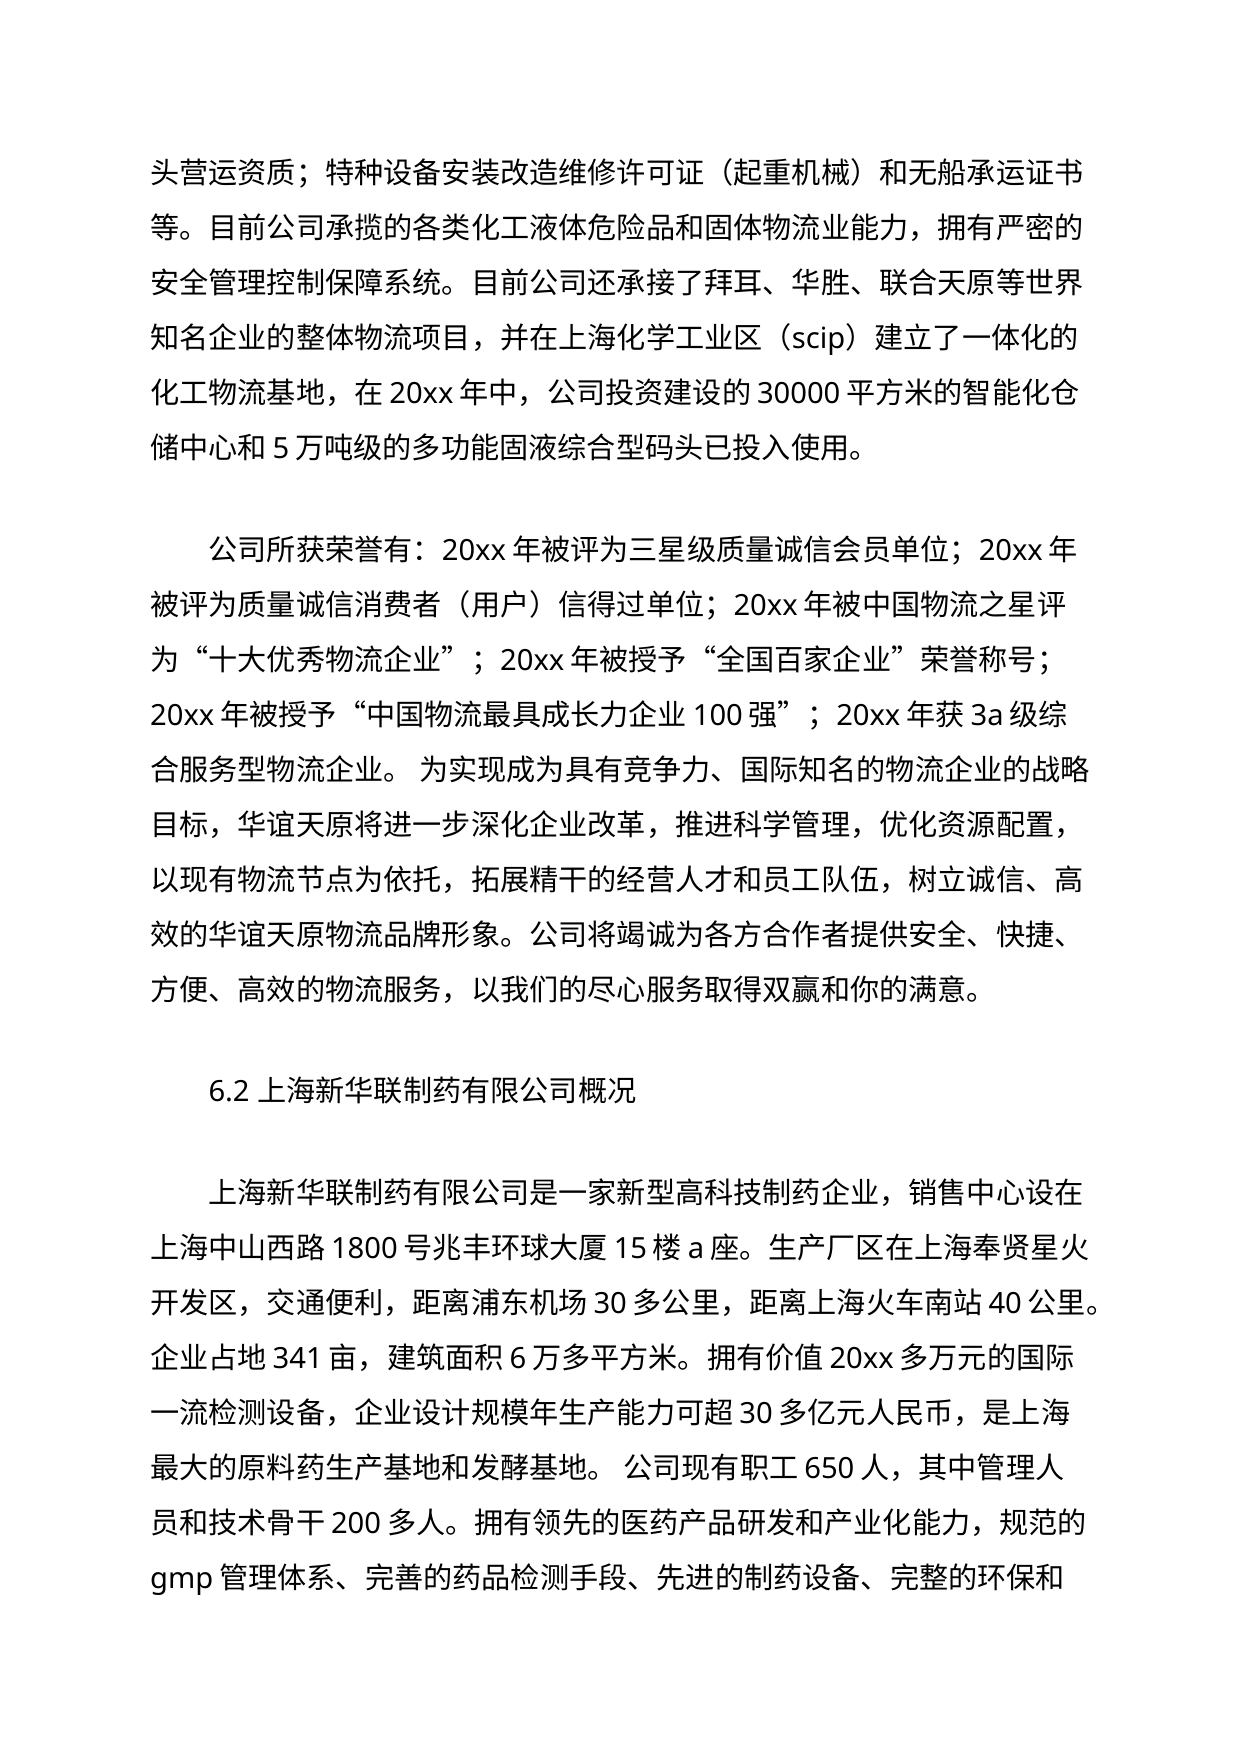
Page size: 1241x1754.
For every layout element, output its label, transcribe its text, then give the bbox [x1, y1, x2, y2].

text 公司所获荣誉有：20xx年被评为三星级质量诚信会员单位；20xx年被评为质量诚信消费者（用户）信得过单位；20xx年被中国物流之星评为“十大优秀物流企业”；20xx年被授予“全国百家企业”荣誉称号；20xx年被授予“中国物流最具成长力企业100强”；20xx年获3a级综合服务型物流企业。 为实现成为具有竞争力、国际知名的物流企业的战略目标，华谊天原将进一步深化企业改革，推进科学管理，优化资源配置，以现有物流节点为依托，拓展精干的经营人才和员工队伍，树立诚信、高效的华谊天原物流品牌形象。公司将竭诚为各方合作者提供安全、快捷、方便、高效的物流服务，以我们的尽心服务取得双赢和你的满意。 [150, 527, 1090, 1008]
text 6.2 上海新华联制药有限公司概况 [150, 1068, 1090, 1110]
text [150, 1170, 1090, 1597]
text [150, 150, 1090, 467]
